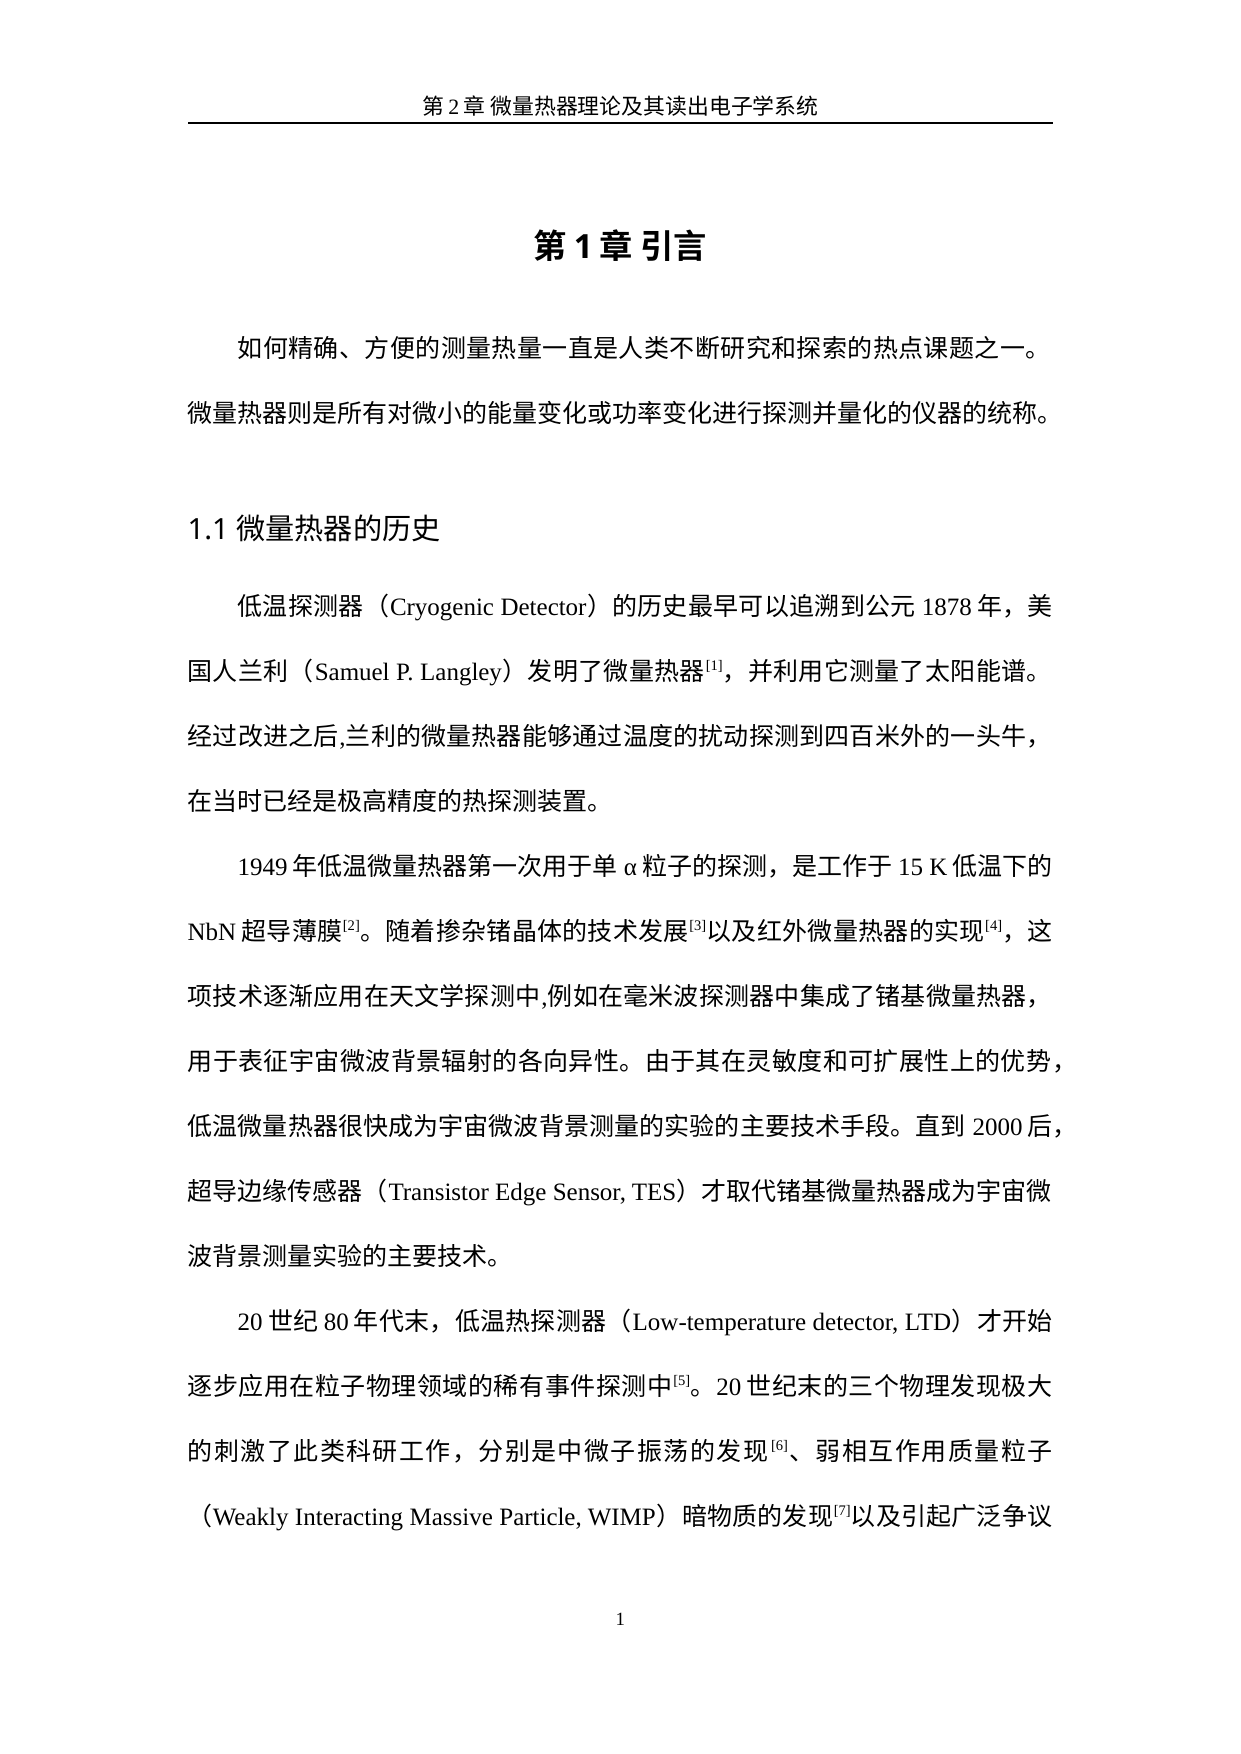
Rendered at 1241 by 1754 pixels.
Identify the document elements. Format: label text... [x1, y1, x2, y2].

text 1949年低温微量热器第一次用于单α粒子的探测，是工作于15 K低温下的NbN超导薄膜[2]。随着掺杂锗晶体的技术发展[3]以及红外微量热器的实现[4]，这项技术逐渐应用在天文学探测中,例如在毫米波探测器中集成了锗基微量热器，用于表征宇宙微波背景辐射的各向异性。由于其在灵敏度和可扩展性上的优势，低温微量热器很快成为宇宙微波背景测量的实验的主要技术手段。直到2000后，超导边缘传感器（Transistor Edge Sensor, TES）才取代锗基微量热器成为宇宙微波背景测量实验的主要技术。 [187, 832, 1053, 1287]
text 如何精确、方便的测量热量一直是人类不断研究和探索的热点课题之一。微量热器则是所有对微小的能量变化或功率变化进行探测并量化的仪器的统称。 [187, 314, 1053, 444]
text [187, 1287, 1053, 1547]
subtitle 1.1 微量热器的历史 [187, 494, 1053, 559]
text 低温探测器（Cryogenic Detector）的历史最早可以追溯到公元1878年，美国人兰利（Samuel P. Langley）发明了微量热器[1]，并利用它测量了太阳能谱。经过改进之后,兰利的微量热器能够通过温度的扰动探测到四百米外的一头牛，在当时已经是极高精度的热探测装置。 [187, 572, 1053, 832]
subtitle 第1章 引言 [187, 212, 1053, 277]
